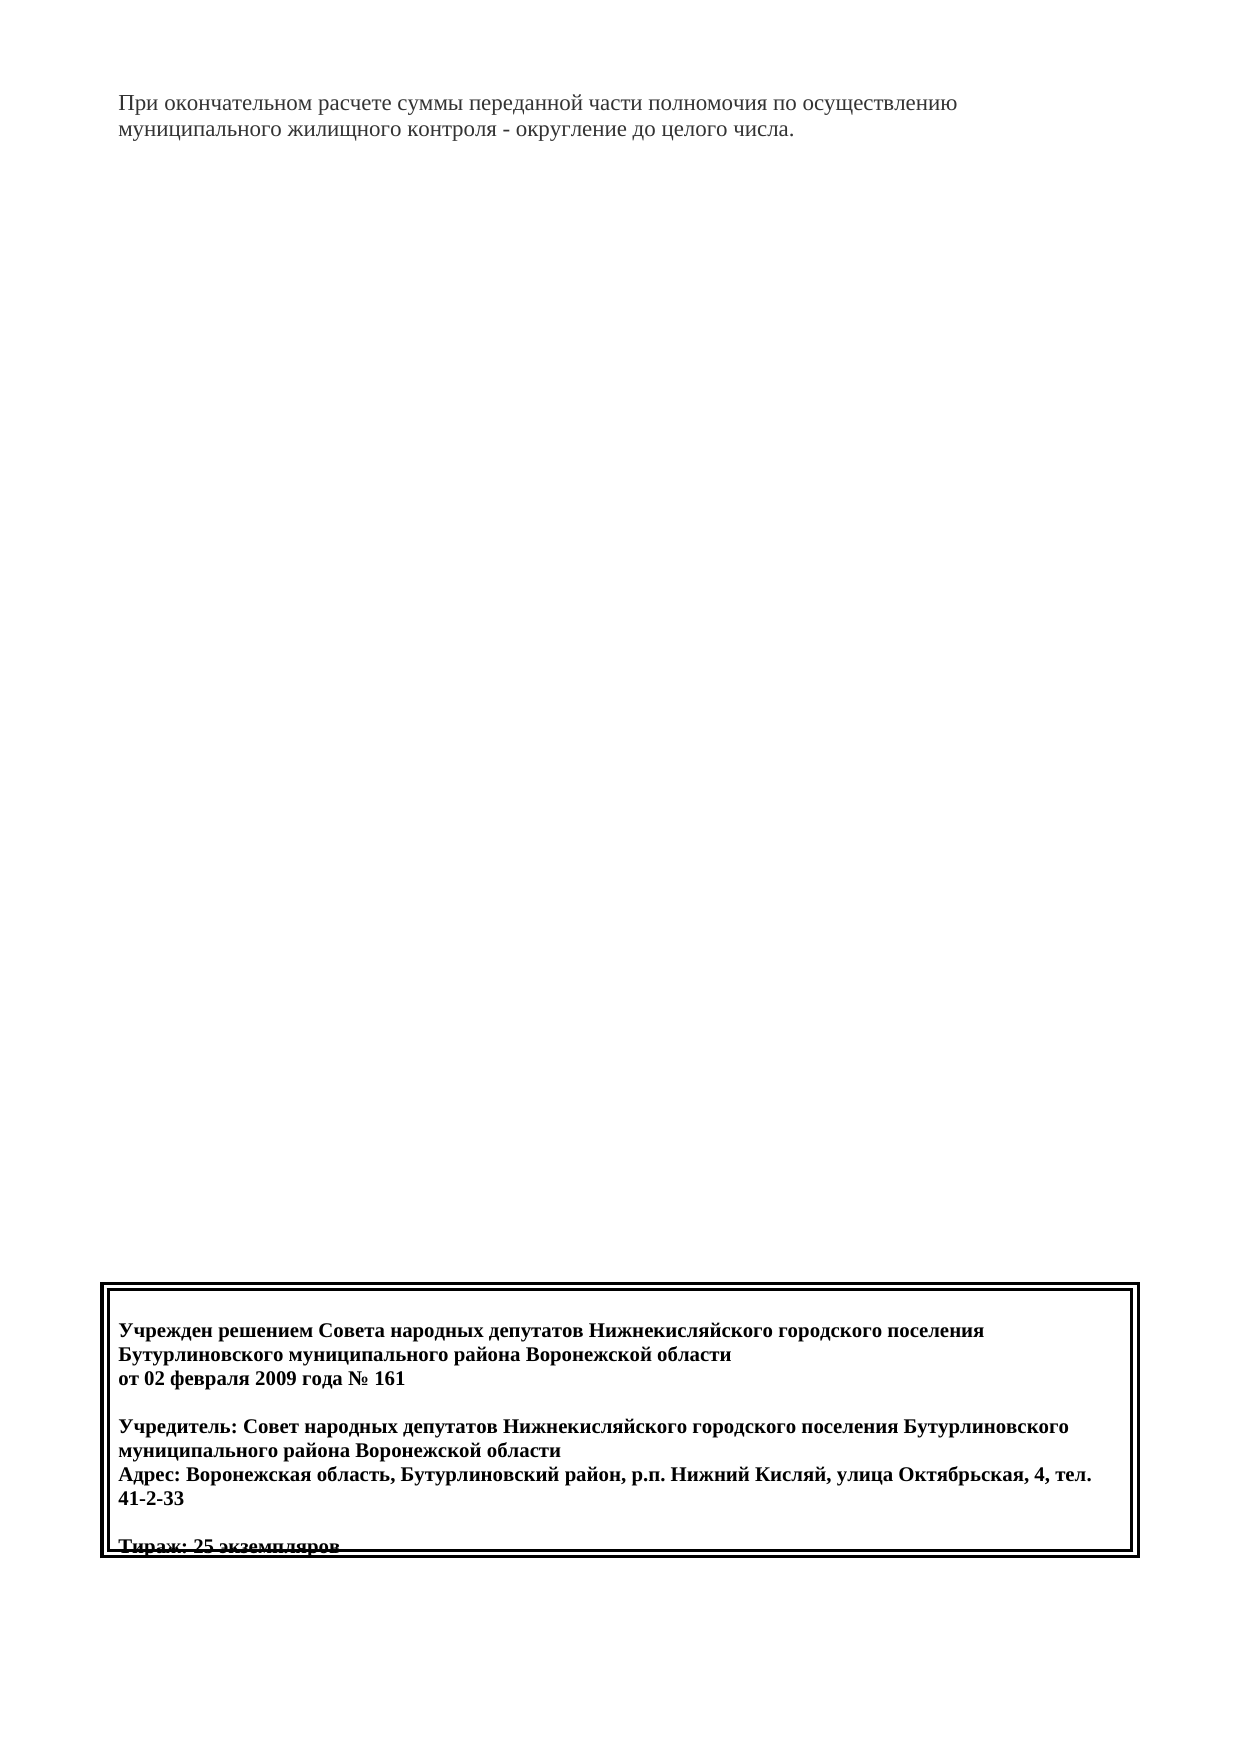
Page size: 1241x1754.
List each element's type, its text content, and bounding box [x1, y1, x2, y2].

text от 02 февраля 2009 года № 161 [118, 1366, 1122, 1390]
text Адрес: Воронежская область, Бутурлиновский район, р.п. Нижний Кисляй, улица Октябрьская, 4, тел. 41-2-33 [118, 1462, 1122, 1510]
text Учрежден решением Совета народных депутатов Нижнекисляйского городского поселения Бутурлиновского муниципального района Воронежской области [118, 1317, 1122, 1366]
text Тираж: 25 экземпляров [118, 1534, 1122, 1549]
text При окончательном расчете суммы переданной части полномочия по осуществлению муниципального жилищного контроля - округление до целого числа. [118, 89, 1122, 141]
text Учредитель: Совет народных депутатов Нижнекисляйского городского поселения Бутурлиновского муниципального района Воронежской области [118, 1414, 1122, 1462]
